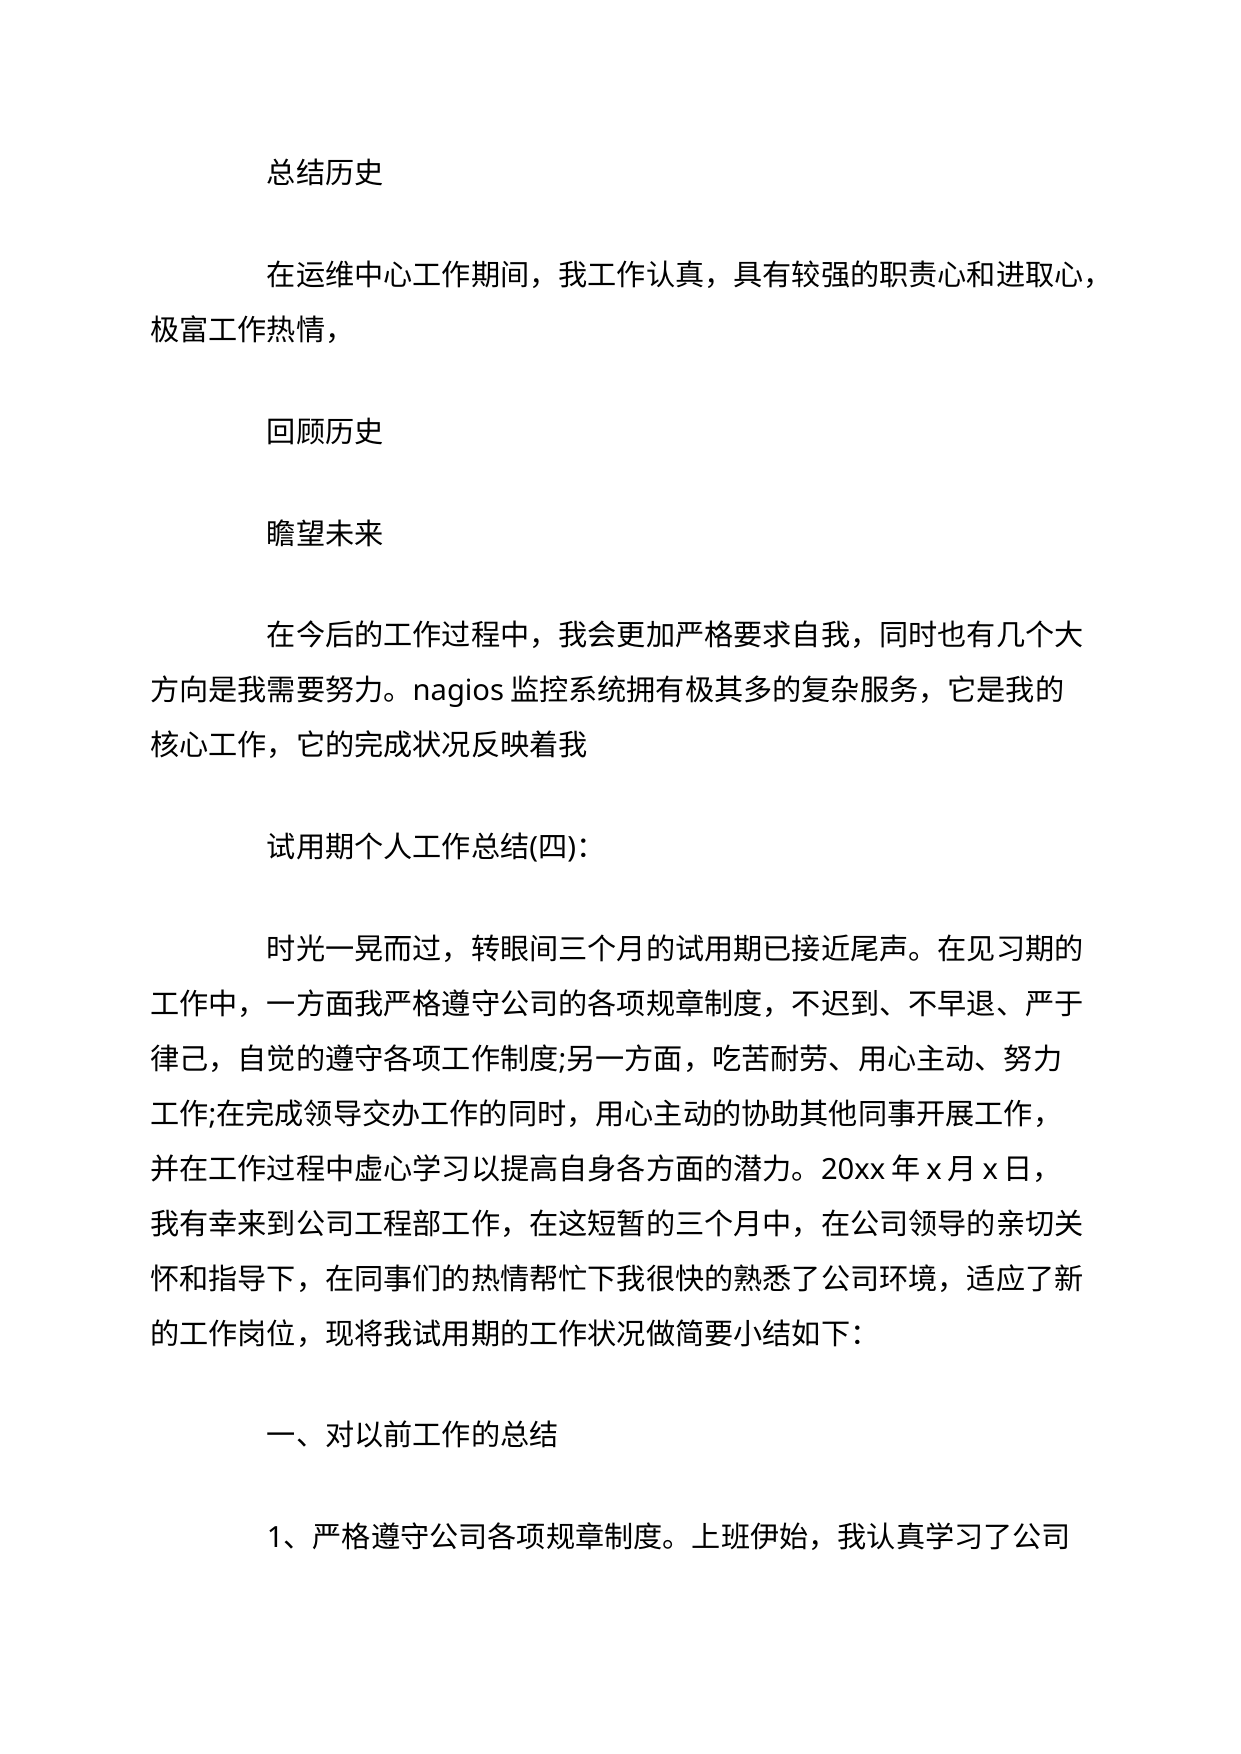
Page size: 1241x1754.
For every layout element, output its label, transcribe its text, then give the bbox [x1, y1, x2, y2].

text 在今后的工作过程中，我会更加严格要求自我，同时也有几个大方向是我需要努力。nagios监控系统拥有极其多的复杂服务，它是我的核心工作，它的完成状况反映着我 [150, 612, 1090, 764]
text 瞻望未来 [150, 510, 1090, 552]
text 总结历史 [150, 150, 1090, 192]
text 试用期个人工作总结(四)： [150, 824, 1090, 866]
text 一、对以前工作的总结 [150, 1412, 1090, 1454]
text 时光一晃而过，转眼间三个月的试用期已接近尾声。在见习期的工作中，一方面我严格遵守公司的各项规章制度，不迟到、不早退、严于律己，自觉的遵守各项工作制度;另一方面，吃苦耐劳、用心主动、努力工作;在完成领导交办工作的同时，用心主动的协助其他同事开展工作，并在工作过程中虚心学习以提高自身各方面的潜力。20xx年x月x日，我有幸来到公司工程部工作，在这短暂的三个月中，在公司领导的亲切关怀和指导下，在同事们的热情帮忙下我很快的熟悉了公司环境，适应了新的工作岗位，现将我试用期的工作状况做简要小结如下： [150, 926, 1090, 1352]
text 在运维中心工作期间，我工作认真，具有较强的职责心和进取心，极富工作热情， [150, 252, 1090, 349]
text 回顾历史 [150, 408, 1090, 451]
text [150, 1514, 1090, 1556]
